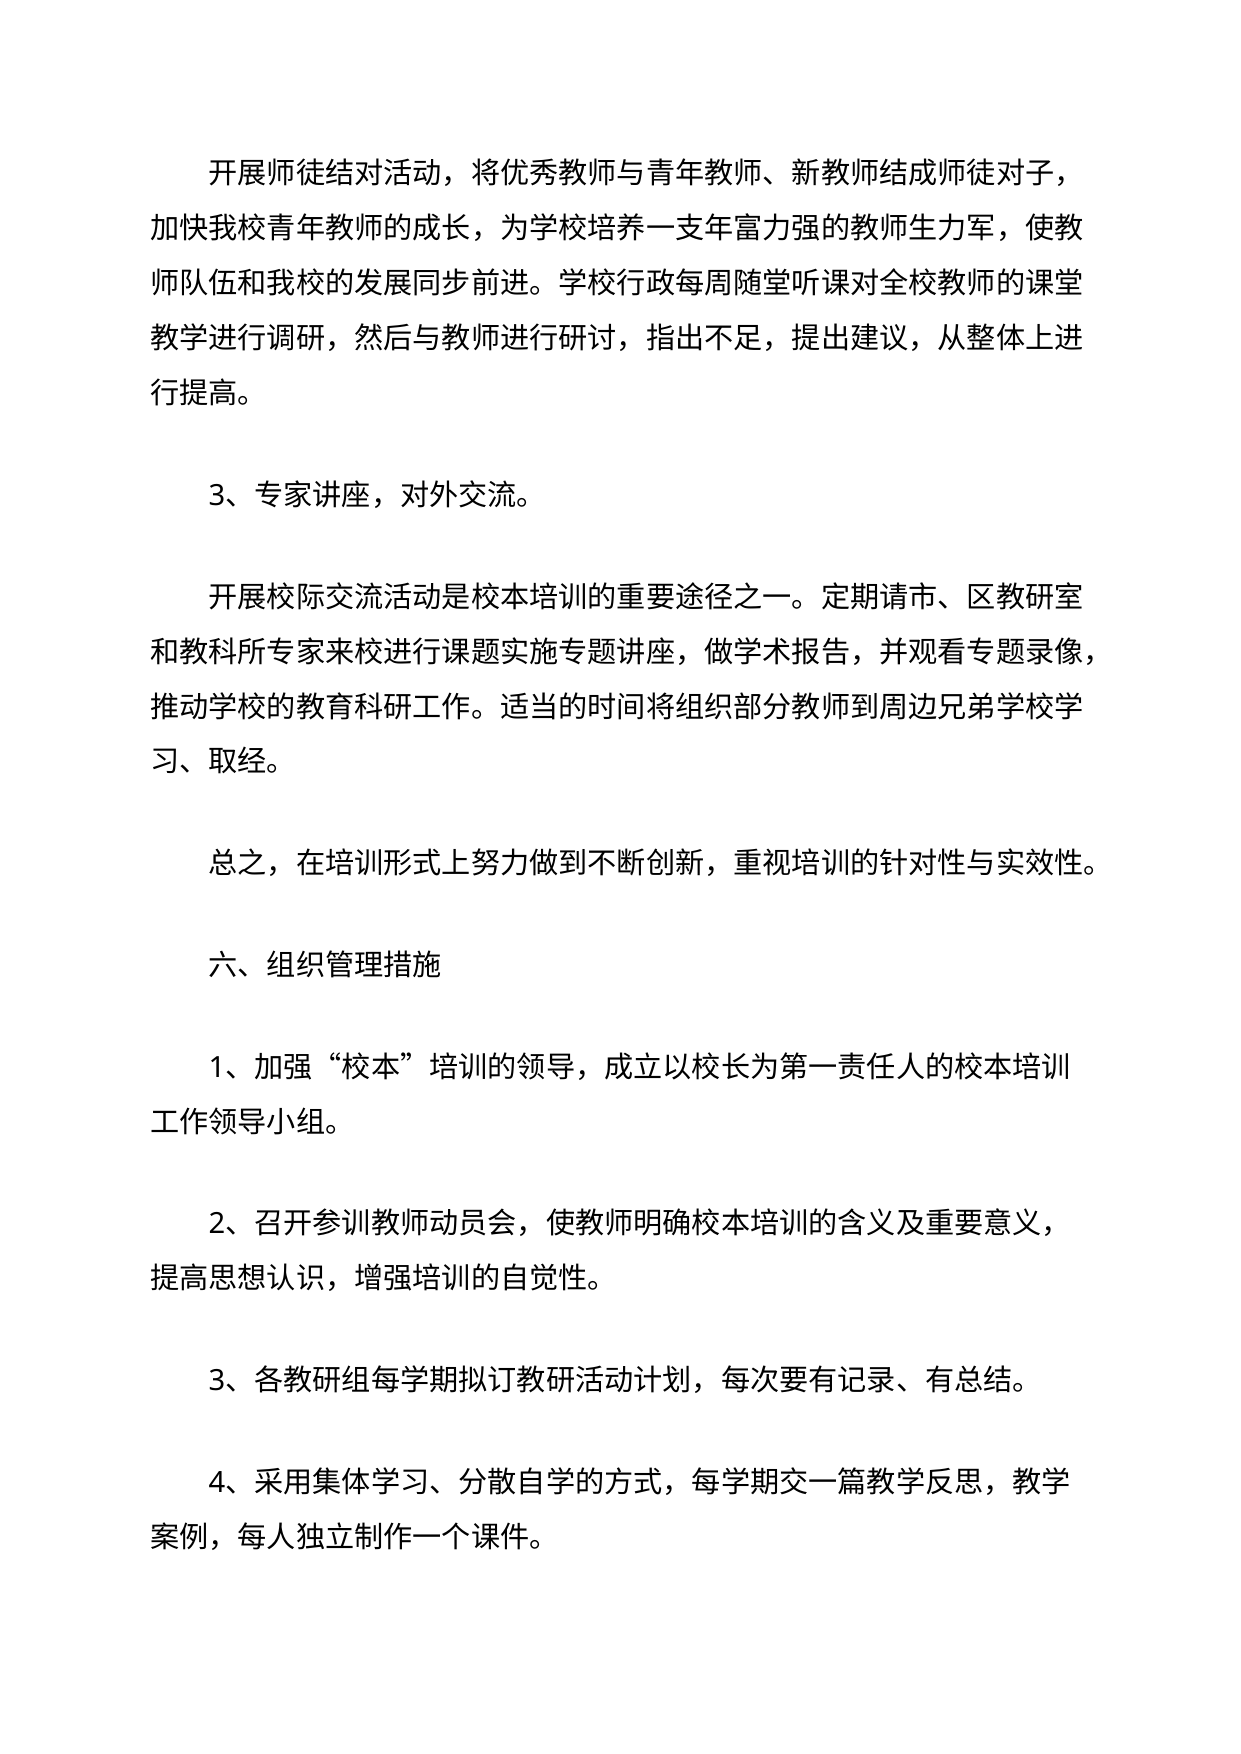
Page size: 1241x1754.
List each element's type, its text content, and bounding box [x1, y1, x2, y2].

text 4、采用集体学习、分散自学的方式，每学期交一篇教学反思，教学案例，每人独立制作一个课件。 [150, 1459, 1090, 1556]
text 总之，在培训形式上努力做到不断创新，重视培训的针对性与实效性。 [150, 840, 1090, 882]
text 3、各教研组每学期拟订教研活动计划，每次要有记录、有总结。 [150, 1357, 1090, 1399]
text 六、组织管理措施 [150, 942, 1090, 984]
text 开展师徒结对活动，将优秀教师与青年教师、新教师结成师徒对子，加快我校青年教师的成长，为学校培养一支年富力强的教师生力军，使教师队伍和我校的发展同步前进。学校行政每周随堂听课对全校教师的课堂教学进行调研，然后与教师进行研讨，指出不足，提出建议，从整体上进行提高。 [150, 150, 1090, 412]
text 3、专家讲座，对外交流。 [150, 471, 1090, 514]
text 开展校际交流活动是校本培训的重要途径之一。定期请市、区教研室和教科所专家来校进行课题实施专题讲座，做学术报告，并观看专题录像，推动学校的教育科研工作。适当的时间将组织部分教师到周边兄弟学校学习、取经。 [150, 573, 1090, 780]
text 2、召开参训教师动员会，使教师明确校本培训的含义及重要意义，提高思想认识，增强培训的自觉性。 [150, 1200, 1090, 1297]
text 1、加强“校本”培训的领导，成立以校长为第一责任人的校本培训工作领导小组。 [150, 1043, 1090, 1141]
